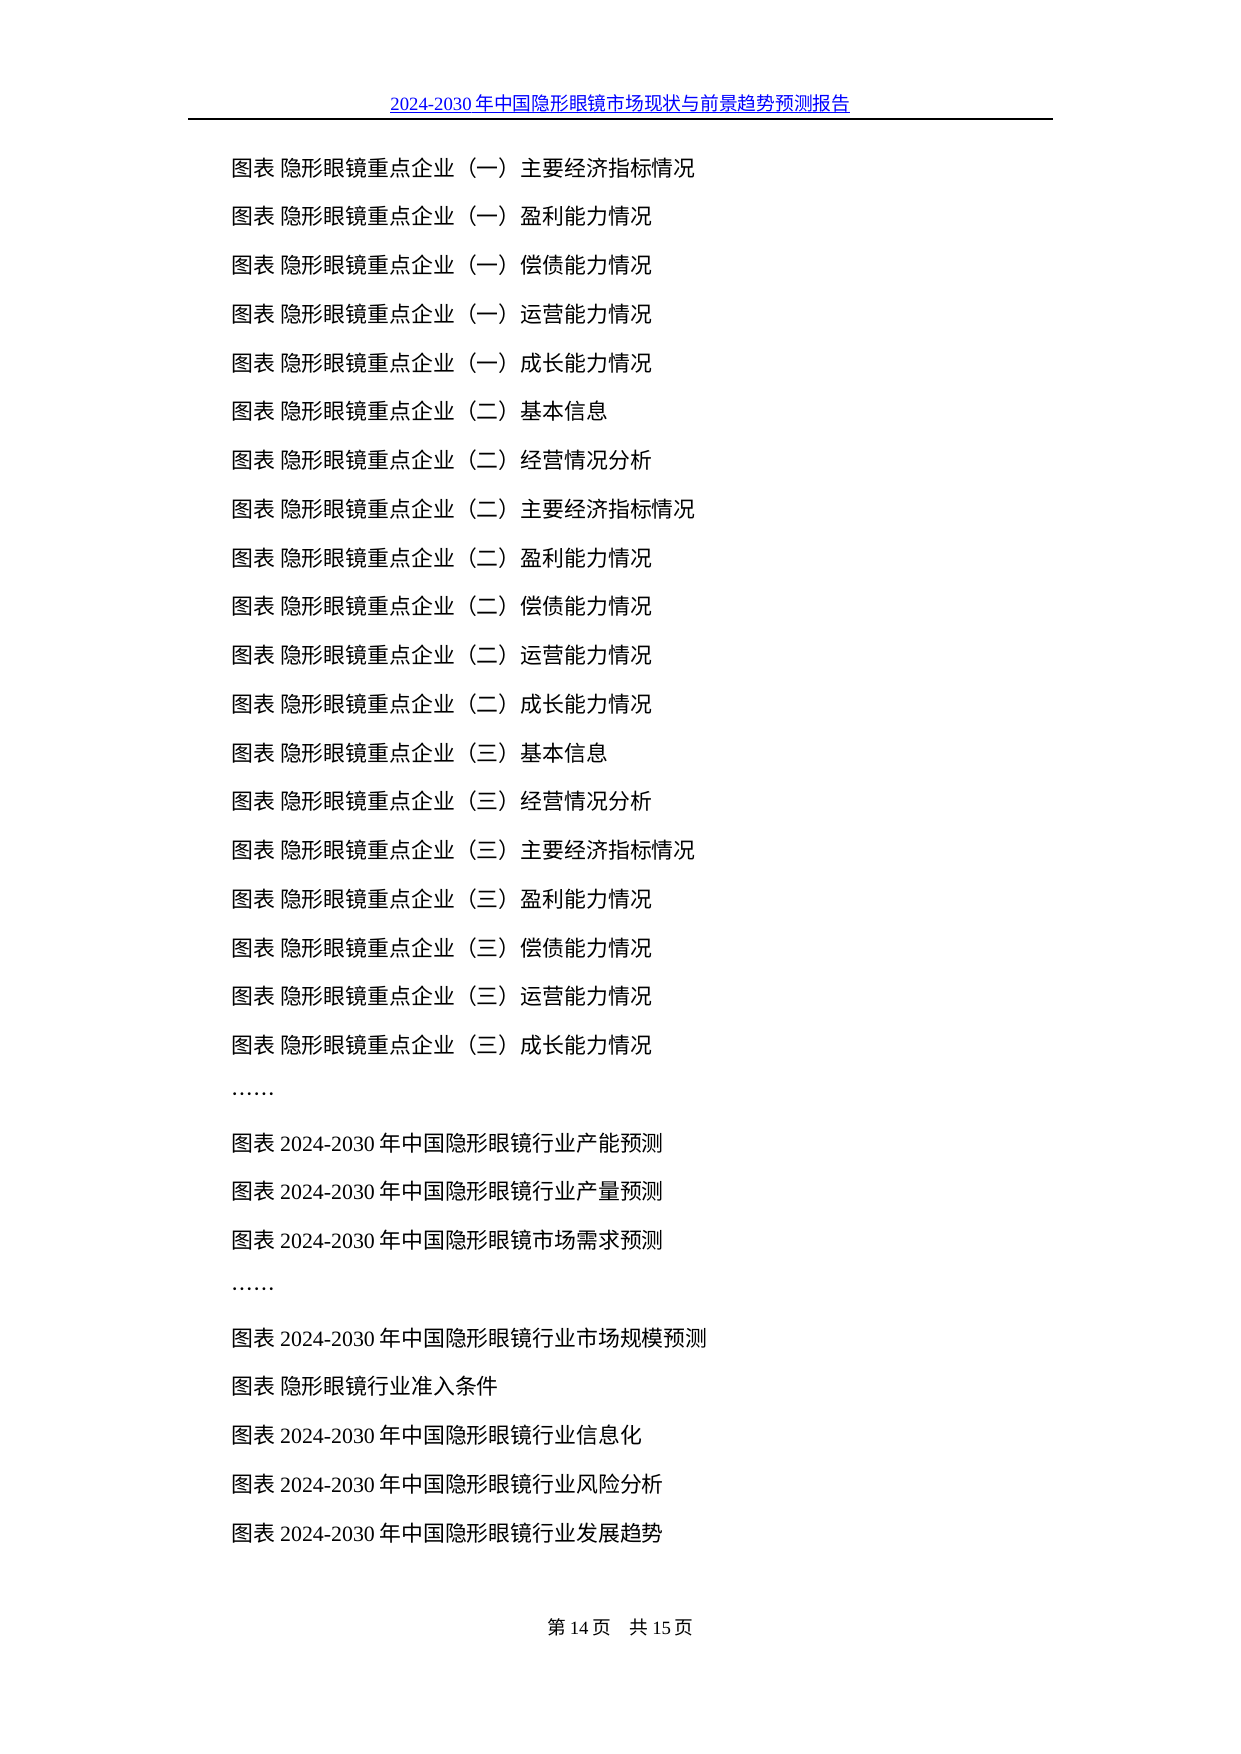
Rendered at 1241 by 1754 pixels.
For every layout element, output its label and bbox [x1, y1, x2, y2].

text [187, 150, 1053, 1548]
